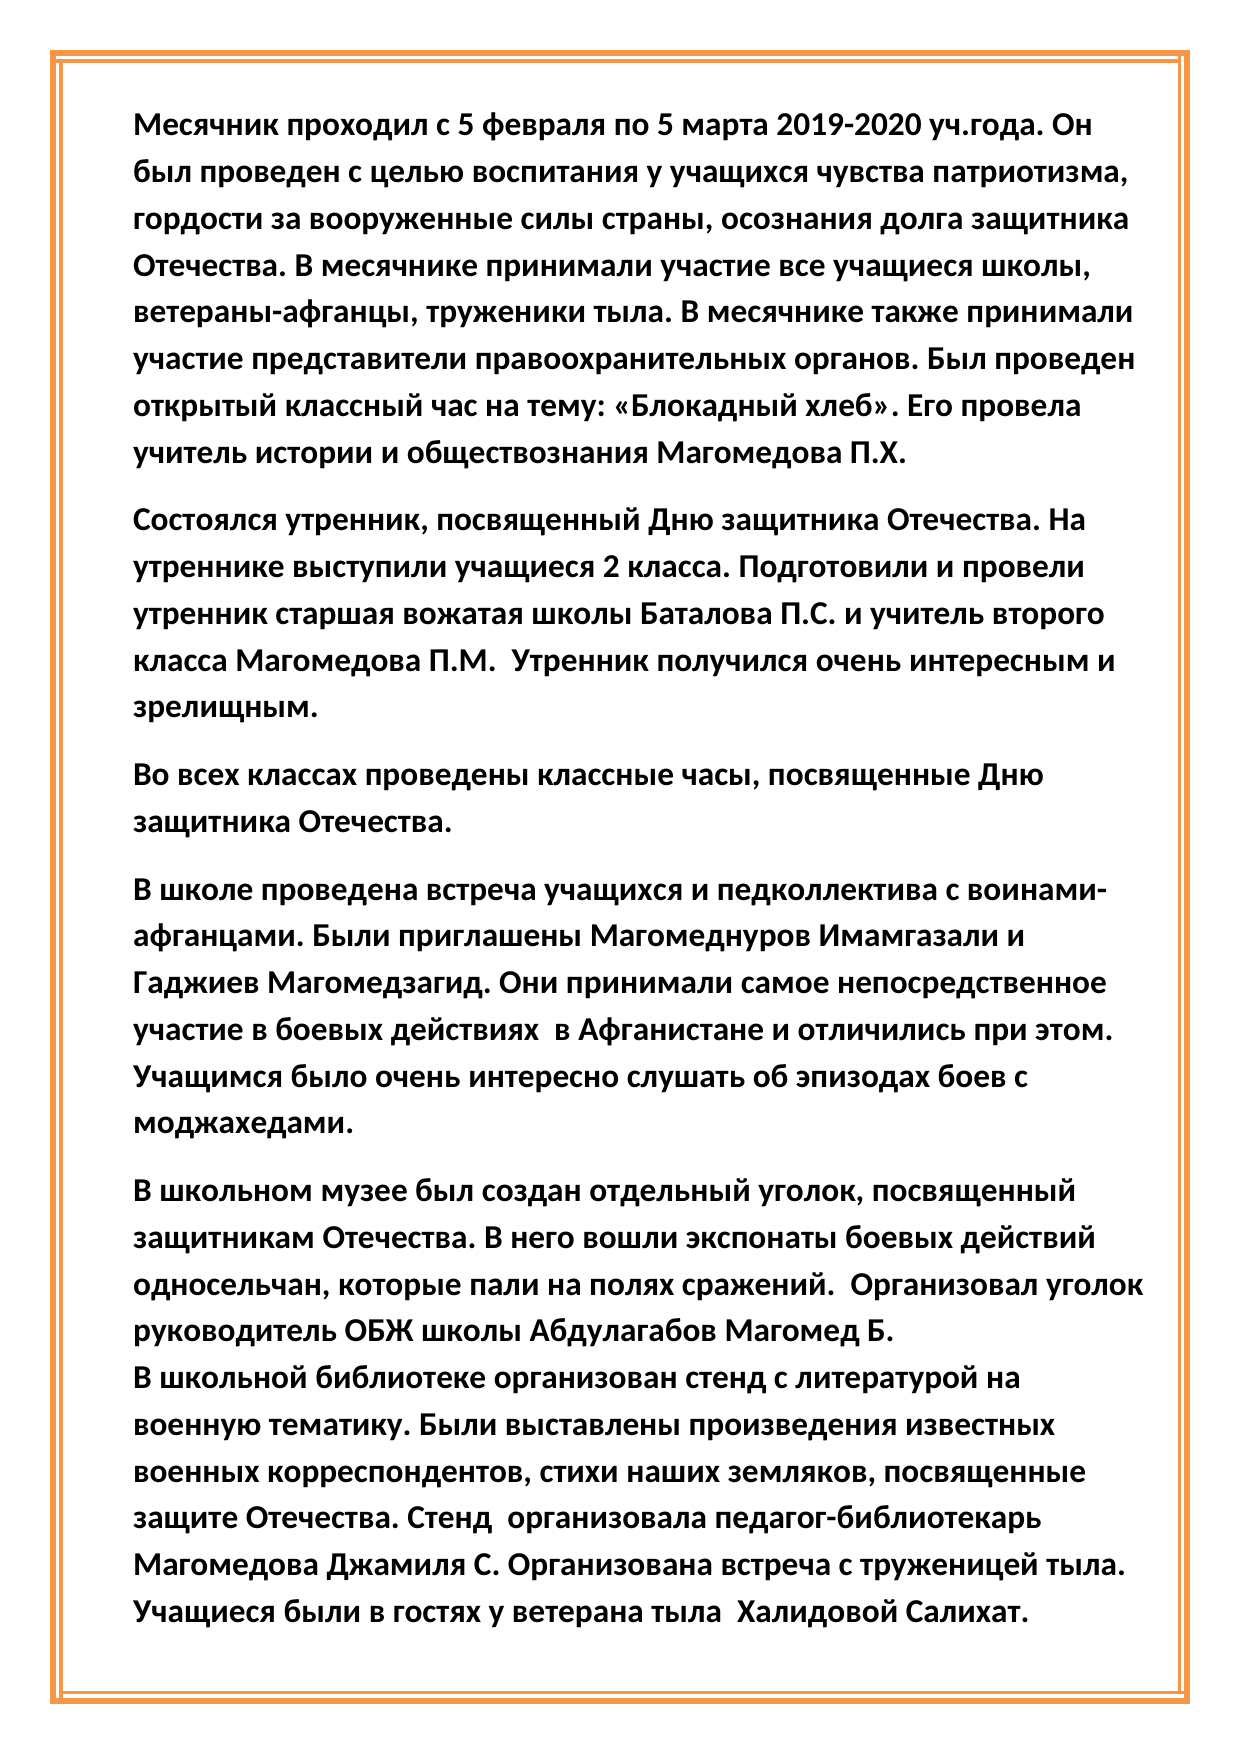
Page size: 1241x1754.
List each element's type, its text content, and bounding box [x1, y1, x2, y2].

text Месячник проходил с 5 февраля по 5 марта 2019-2020 уч.года. Он был проведен с целью воспитания у учащихся чувства патриотизма, гордости за вооруженные силы страны, осознания долга защитника Отечества. В месячнике принимали участие все учащиеся школы, ветераны-афганцы, труженики тыла. В месячнике также принимали участие представители правоохранительных органов. Был проведен открытый классный час на тему: «Блокадный хлеб». Его провела учитель истории и обществознания Магомедова П.Х. [133, 103, 1152, 472]
text В школе проведена встреча учащихся и педколлектива с воинами-афганцами. Были приглашены Магомеднуров Имамгазали и Гаджиев Магомедзагид. Они принимали самое непосредственное участие в боевых действиях в Афганистане и отличились при этом. Учащимся было очень интересно слушать об эпизодах боев с моджахедами. [133, 867, 1152, 1142]
text Во всех классах проведены классные часы, посвященные Дню защитника Отечества. [133, 753, 1152, 841]
text Состоялся утренник, посвященный Дню защитника Отечества. На утреннике выступили учащиеся 2 класса. Подготовили и провели утренник старшая вожатая школы Баталова П.С. и учитель второго класса Магомедова П.М. Утренник получился очень интересным и зрелищным. [133, 498, 1152, 726]
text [133, 1169, 1152, 1631]
